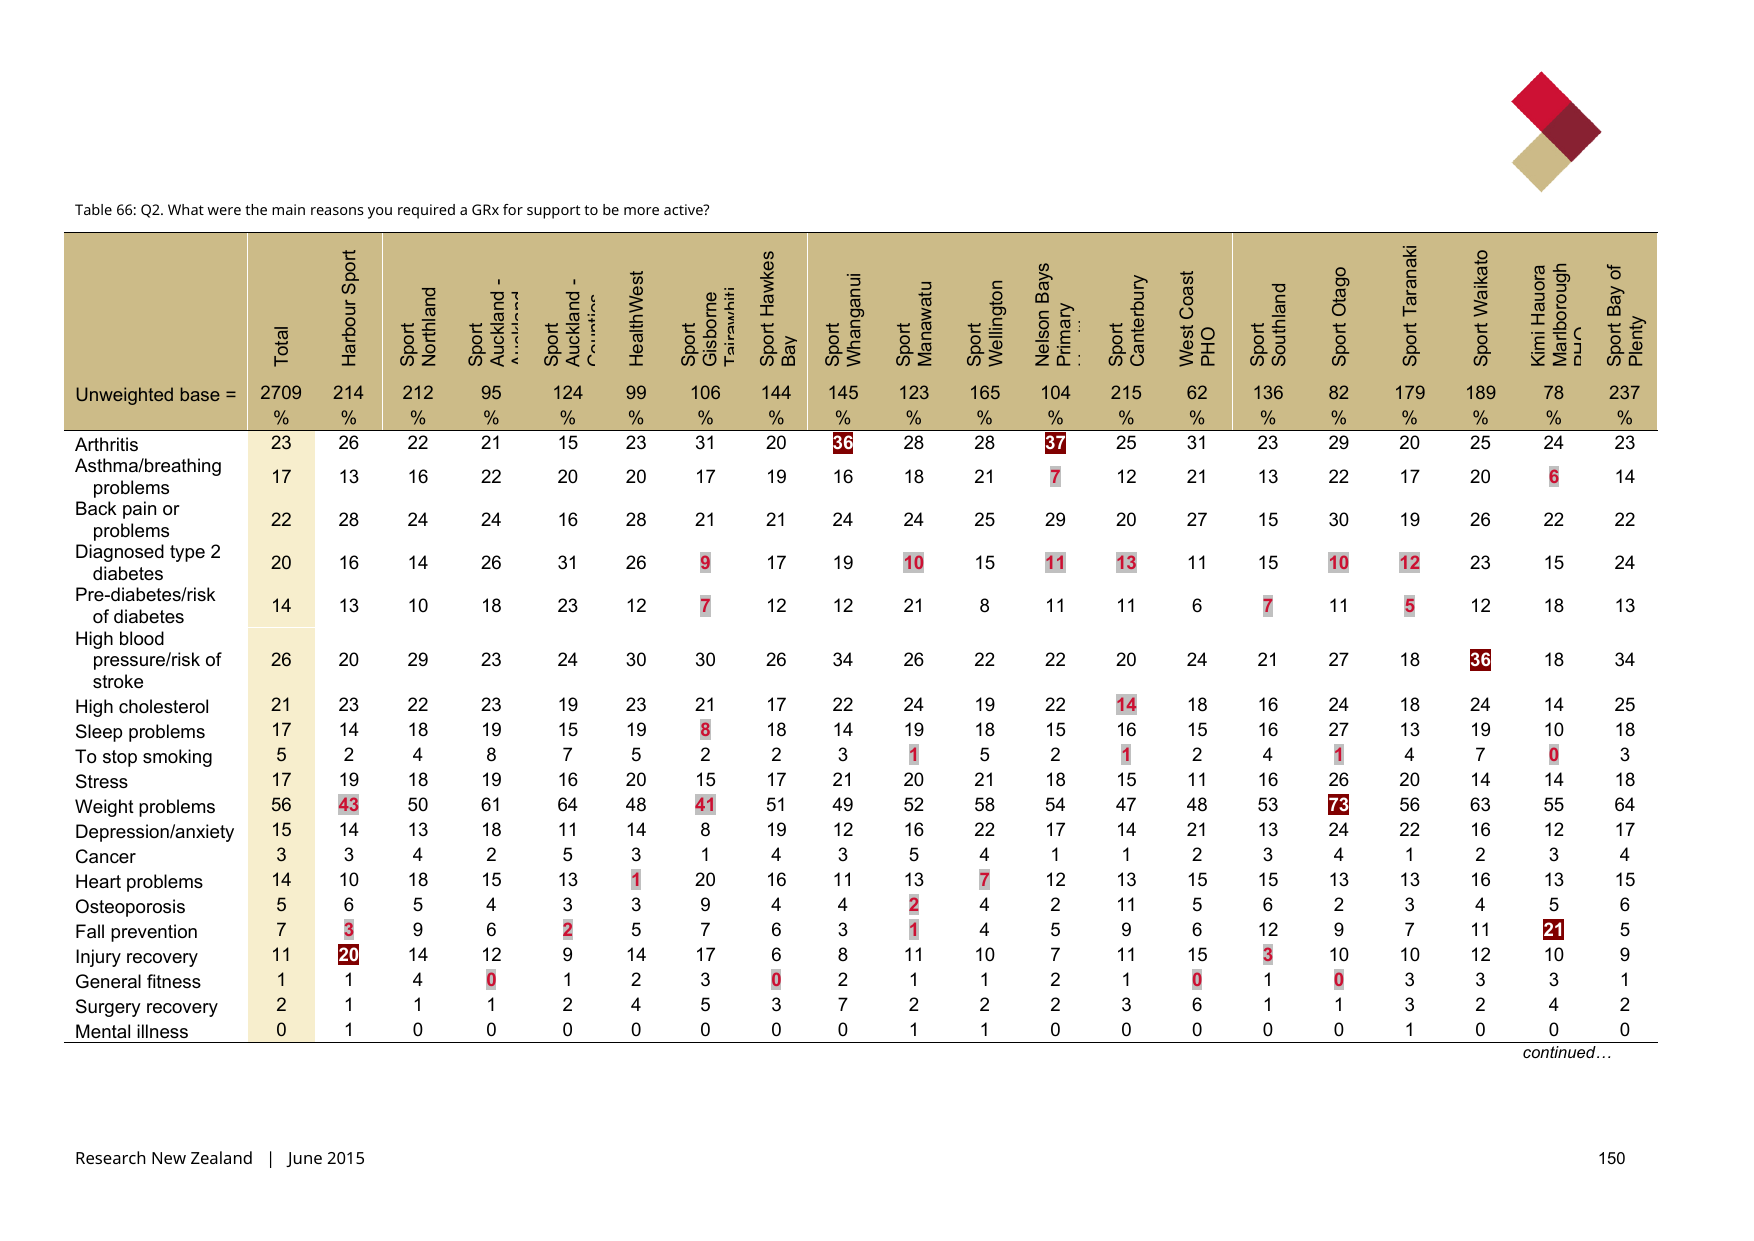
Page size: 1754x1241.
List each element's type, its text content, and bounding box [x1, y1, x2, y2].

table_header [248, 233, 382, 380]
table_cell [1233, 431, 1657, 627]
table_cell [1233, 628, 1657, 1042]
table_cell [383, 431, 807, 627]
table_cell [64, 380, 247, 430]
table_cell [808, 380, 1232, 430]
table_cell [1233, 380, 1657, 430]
text Table 66: Q2. What were the main reasons you required a GRx for support to be more active? [75, 195, 1679, 220]
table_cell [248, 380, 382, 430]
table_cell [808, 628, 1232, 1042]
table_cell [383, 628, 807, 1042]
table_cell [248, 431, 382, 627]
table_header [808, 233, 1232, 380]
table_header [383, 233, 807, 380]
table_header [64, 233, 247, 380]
picture [1505, 70, 1606, 195]
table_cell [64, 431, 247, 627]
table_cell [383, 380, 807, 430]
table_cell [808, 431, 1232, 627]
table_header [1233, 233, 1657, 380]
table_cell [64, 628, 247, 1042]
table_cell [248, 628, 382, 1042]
text continued… [75, 1043, 1679, 1062]
